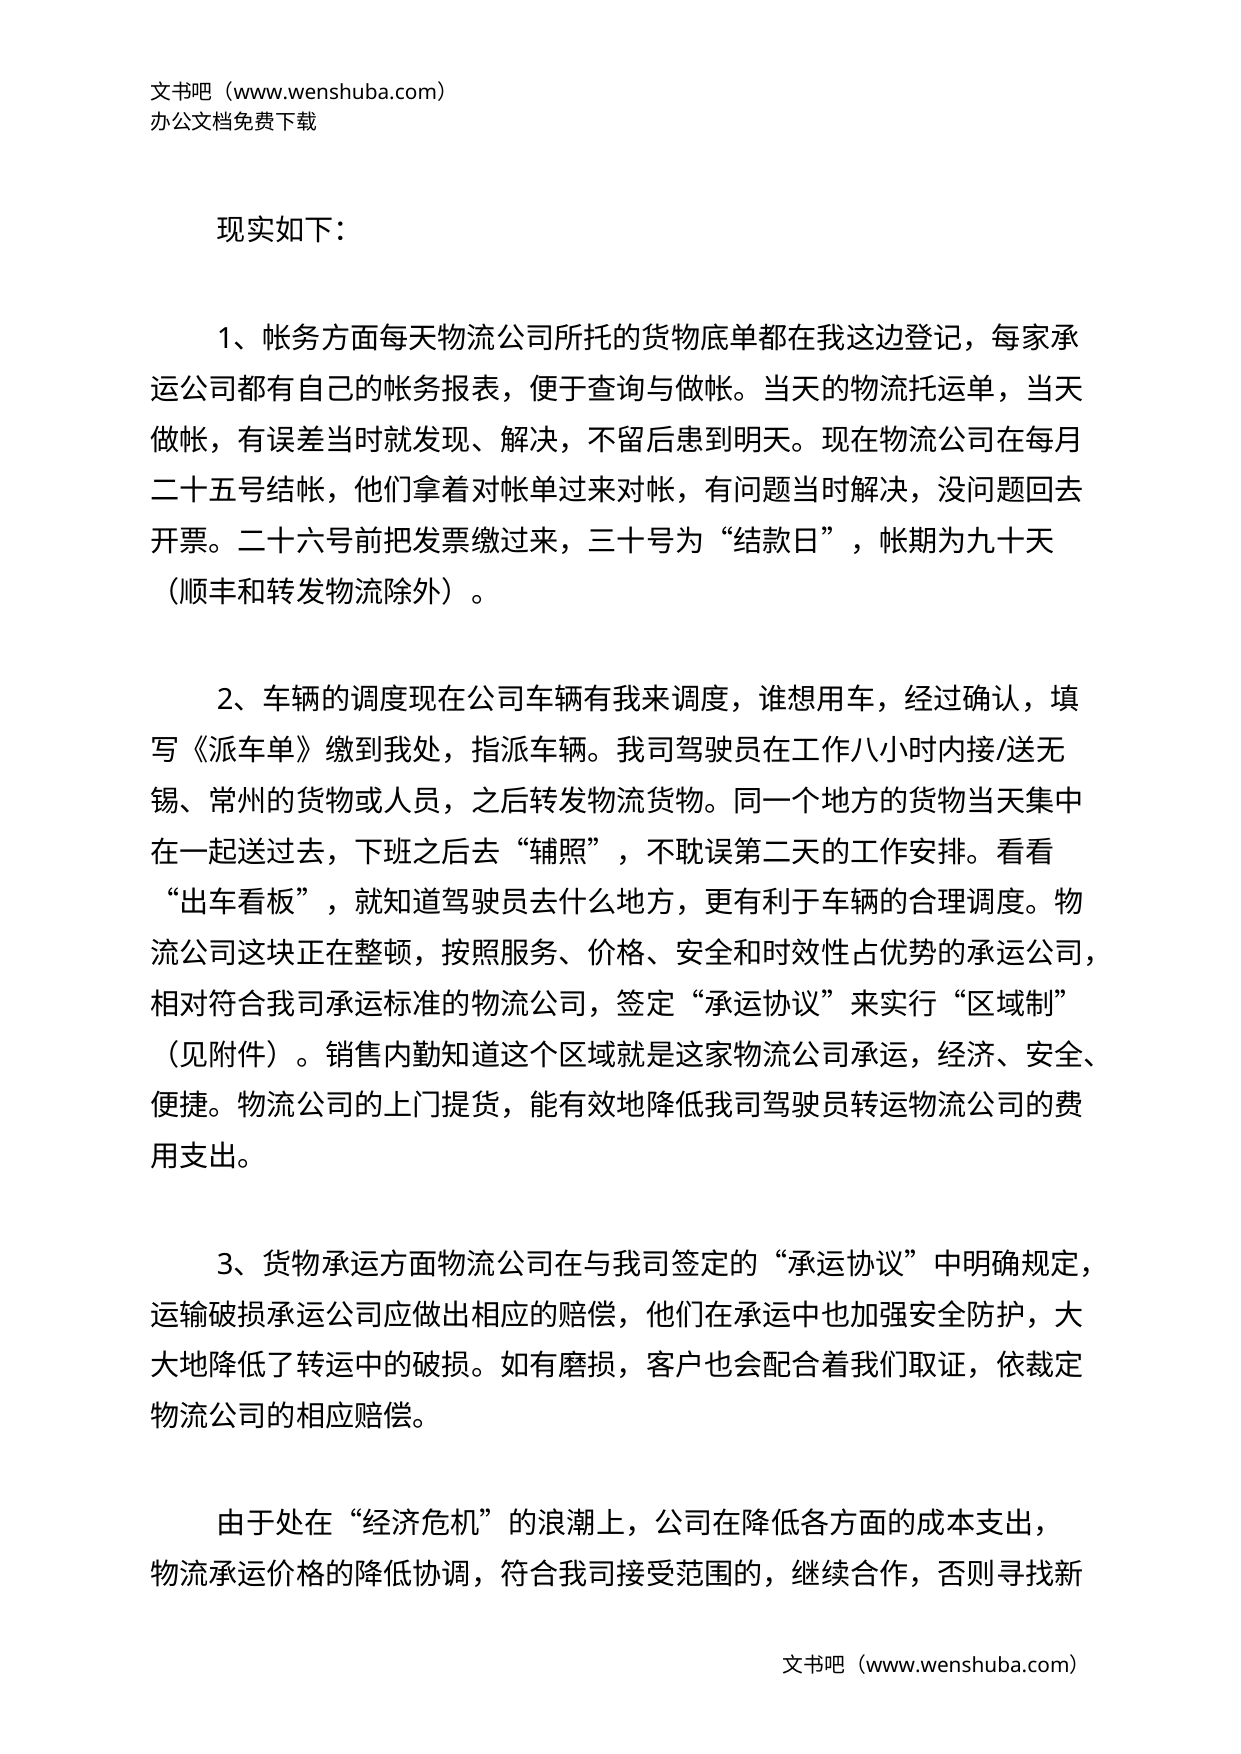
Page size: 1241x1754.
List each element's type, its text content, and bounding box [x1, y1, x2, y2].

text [150, 1500, 1090, 1593]
text 现实如下： [150, 207, 1090, 249]
text 2、车辆的调度现在公司车辆有我来调度，谁想用车，经过确认，填写《派车单》缴到我处，指派车辆。我司驾驶员在工作八小时内接/送无锡、常州的货物或人员，之后转发物流货物。同一个地方的货物当天集中在一起送过去，下班之后去“辅照”，不耽误第二天的工作安排。看看“出车看板”，就知道驾驶员去什么地方，更有利于车辆的合理调度。物流公司这块正在整顿，按照服务、价格、安全和时效性占优势的承运公司，相对符合我司承运标准的物流公司，签定“承运协议”来实行“区域制”（见附件）。销售内勤知道这个区域就是这家物流公司承运，经济、安全、便捷。物流公司的上门提货，能有效地降低我司驾驶员转运物流公司的费用支出。 [150, 676, 1090, 1175]
text 3、货物承运方面物流公司在与我司签定的“承运协议”中明确规定，运输破损承运公司应做出相应的赔偿，他们在承运中也加强安全防护，大大地降低了转运中的破损。如有磨损，客户也会配合着我们取证，依裁定物流公司的相应赔偿。 [150, 1240, 1090, 1435]
text 1、帐务方面每天物流公司所托的货物底单都在我这边登记，每家承运公司都有自己的帐务报表，便于查询与做帐。当天的物流托运单，当天做帐，有误差当时就发现、解决，不留后患到明天。现在物流公司在每月二十五号结帐，他们拿着对帐单过来对帐，有问题当时解决，没问题回去开票。二十六号前把发票缴过来，三十号为“结款日”，帐期为九十天（顺丰和转发物流除外）。 [150, 314, 1090, 611]
